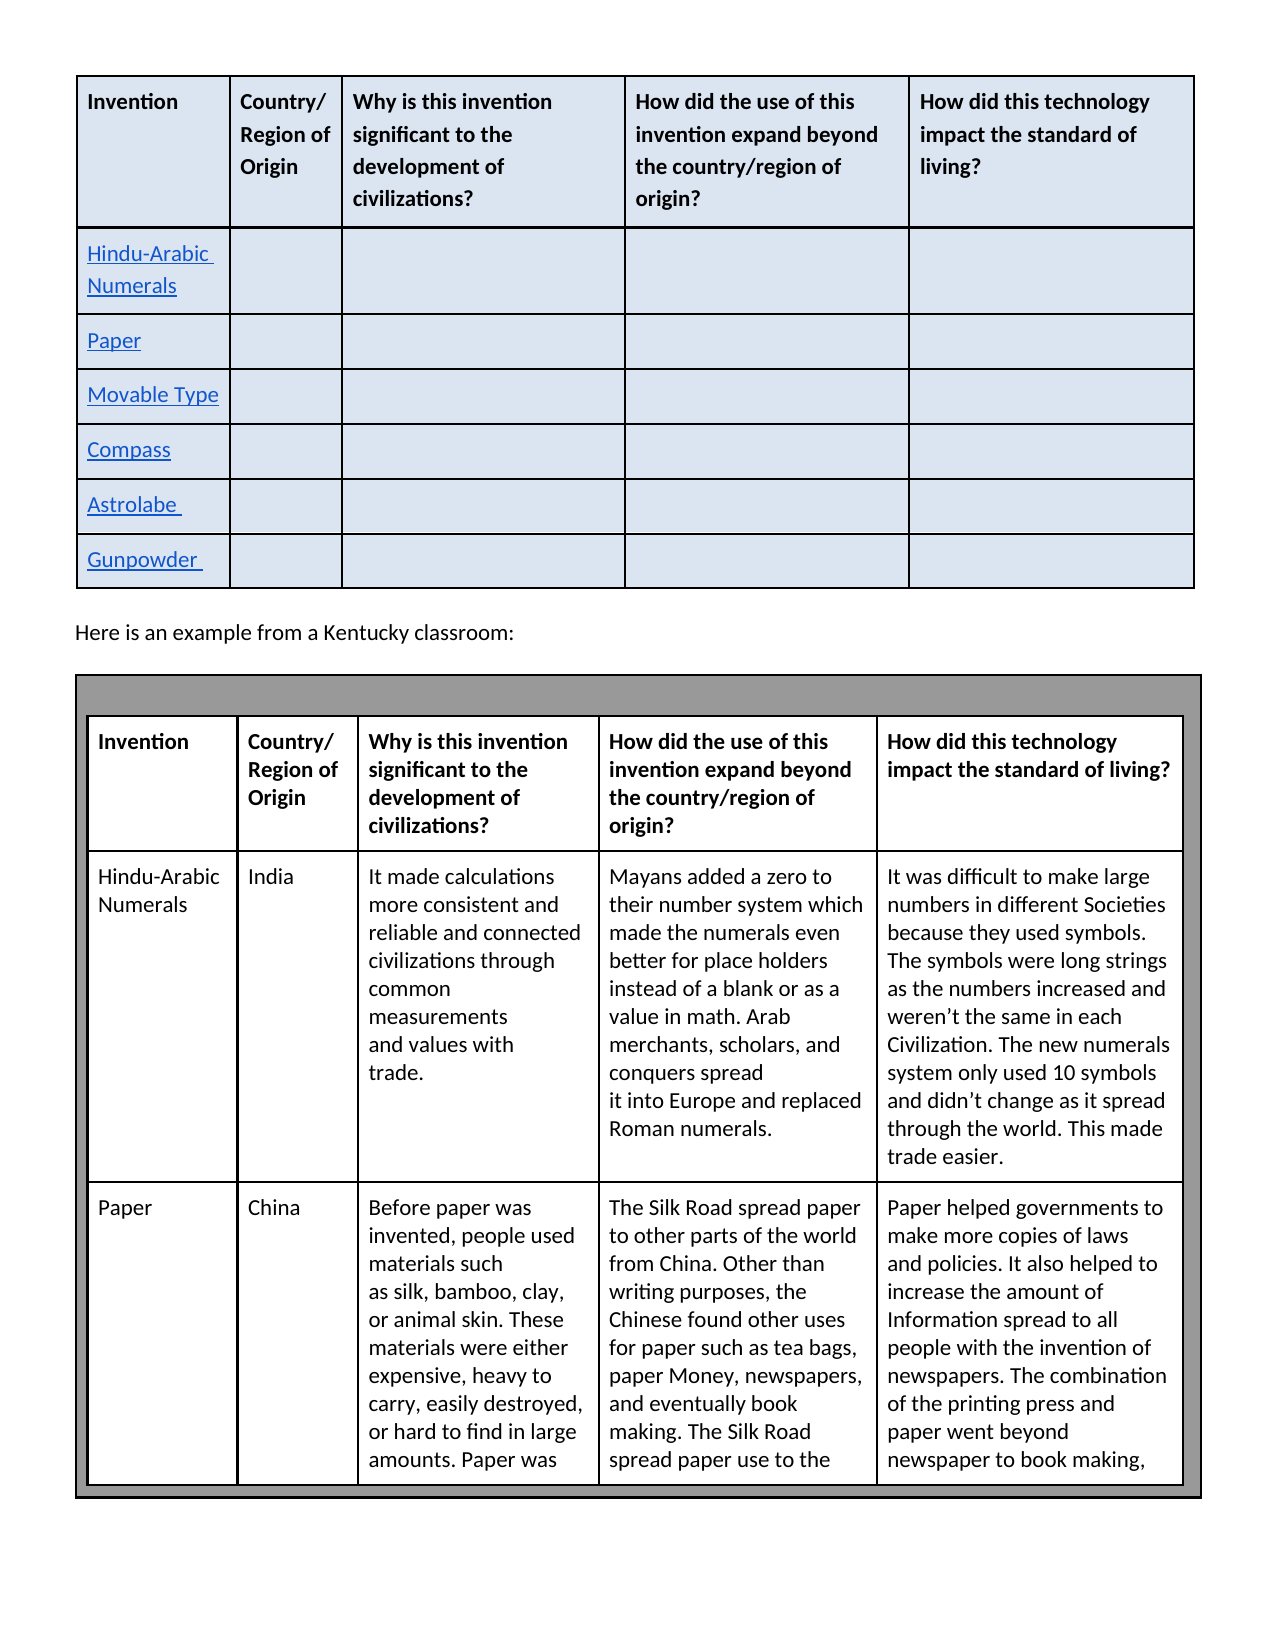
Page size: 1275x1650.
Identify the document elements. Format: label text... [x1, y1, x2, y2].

table_cell [231, 315, 341, 368]
table_header Country/Region of Origin [231, 77, 341, 226]
table_cell [231, 229, 341, 313]
table_cell [626, 370, 908, 423]
table_cell [626, 480, 908, 532]
table_cell [343, 480, 624, 532]
table_header Why is this invention significant to the development of civilizations? [343, 77, 624, 226]
table_cell [910, 535, 1193, 587]
table_cell [626, 425, 908, 478]
text Here is an example from a Kentucky classroom: [75, 618, 1200, 646]
table_cell [231, 370, 341, 423]
table_header [77, 676, 1200, 1496]
table_cell Movable Type [78, 370, 229, 423]
table_cell [626, 229, 908, 313]
table_cell [910, 315, 1193, 368]
table_cell Compass [78, 425, 229, 478]
table_cell [231, 480, 341, 532]
table_header Invention [78, 77, 229, 226]
table_cell Hindu-Arabic Numerals [78, 229, 229, 313]
table_cell [910, 229, 1193, 313]
table_cell Astrolabe [78, 480, 229, 532]
table_cell [343, 315, 624, 368]
table_cell [910, 370, 1193, 423]
table_cell Gunpowder [78, 535, 229, 587]
table_cell [343, 370, 624, 423]
table_header How did the use of this invention expand beyond the country/region of origin? [626, 77, 908, 226]
table_cell [343, 535, 624, 587]
table_cell Paper [78, 315, 229, 368]
table_cell [910, 480, 1193, 532]
table_cell [231, 535, 341, 587]
table_cell [910, 425, 1193, 478]
table_cell [343, 425, 624, 478]
table_cell [626, 535, 908, 587]
table_cell [231, 425, 341, 478]
table_cell [626, 315, 908, 368]
table_cell [343, 229, 624, 313]
table_header How did this technology impact the standard of living? [910, 77, 1193, 226]
